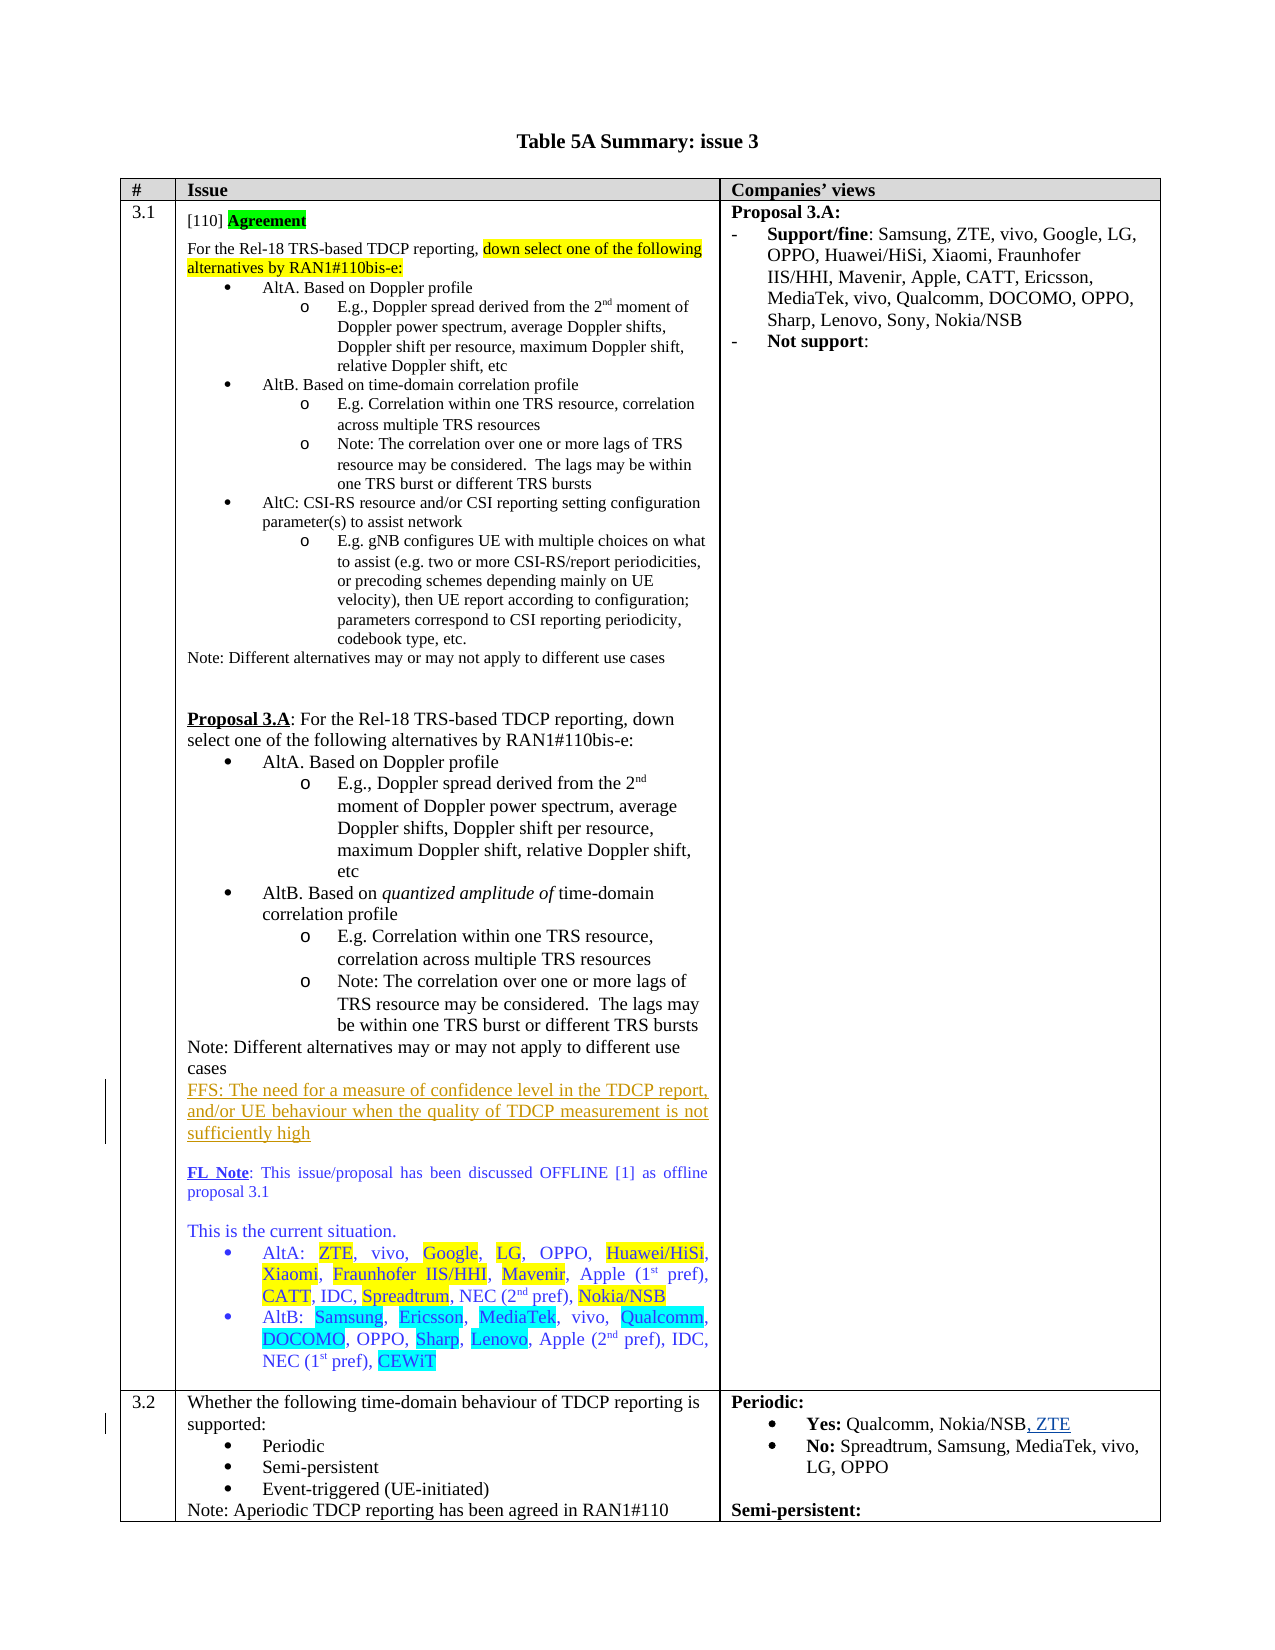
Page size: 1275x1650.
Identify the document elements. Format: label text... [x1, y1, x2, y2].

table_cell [176, 1391, 719, 1521]
table_header # [121, 179, 175, 200]
table_cell 3.2 [121, 1391, 175, 1521]
table_cell [110] Agreement For the Rel-18 TRS-based TDCP reporting, down select one of the following alternatives by RAN1#110bis-e: AltA. Based on Doppler profile E.g., Doppler spread derived from the 2nd moment of Doppler power spectrum, average Doppler shifts, Doppler shift per resource, maximum Doppler shift, relative Doppler shift, etc AltB. Based on time-domain correlation profile E.g. Correlation within one TRS resource, correlation across multiple TRS resources Note: The correlation over one or more lags of TRS resource may be considered. The lags may be within one TRS burst or different TRS bursts AltC: CSI-RS resource and/or CSI reporting setting configuration parameter(s) to assist network E.g. gNB configures UE with multiple choices on what to assist (e.g. two or more CSI-RS/report periodicities, or precoding schemes depending mainly on UE velocity), then UE report according to configuration; parameters correspond to CSI reporting periodicity, codebook type, etc. Note: Different alternatives may or may not apply to different use cases Proposal 3.A: For the Rel-18 TRS-based TDCP reporting, down select one of the following alternatives by RAN1#110bis-e: AltA. Based on Doppler profile E.g., Doppler spread derived from the 2nd moment of Doppler power spectrum, average Doppler shifts, Doppler shift per resource, maximum Doppler shift, relative Doppler shift, etc AltB. Based on quantized amplitude of time-domain correlation profile E.g. Correlation within one TRS resource, correlation across multiple TRS resources Note: The correlation over one or more lags of TRS resource may be considered. The lags may be within one TRS burst or different TRS bursts Note: Different alternatives may or may not apply to different use cases FL Note: This issue/proposal has been discussed OFFLINE [1] as offline proposal 3.1 This is the current situation. AltA: ZTE, vivo, Google, LG, OPPO, Huawei/HiSi, Xiaomi, Fraunhofer IIS/HHI, Mavenir, Apple (1st pref), CATT, IDC, Spreadtrum, NEC (2nd pref), Nokia/NSB AltB: Samsung, Ericsson, MediaTek, vivo, Qualcomm, DOCOMO, OPPO, Sharp, Lenovo, Apple (2nd pref), IDC, NEC (1st pref), CEWiT [176, 201, 719, 1390]
text Table 5A Summary: issue 3 [120, 122, 1155, 159]
table_cell Proposal 3.A: Support/fine: Samsung, ZTE, vivo, Google, LG, OPPO, Huawei/HiSi, Xiaomi, Fraunhofer IIS/HHI, Mavenir, Apple, CATT, Ericsson, MediaTek, vivo, Qualcomm, DOCOMO, OPPO, Sharp, Lenovo, Sony, Nokia/NSB Not support: [721, 201, 1160, 1390]
table_header Issue [176, 179, 719, 200]
table_header Companies’ views [721, 179, 1160, 200]
table_cell 3.1 [121, 201, 175, 1390]
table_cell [721, 1391, 1160, 1521]
